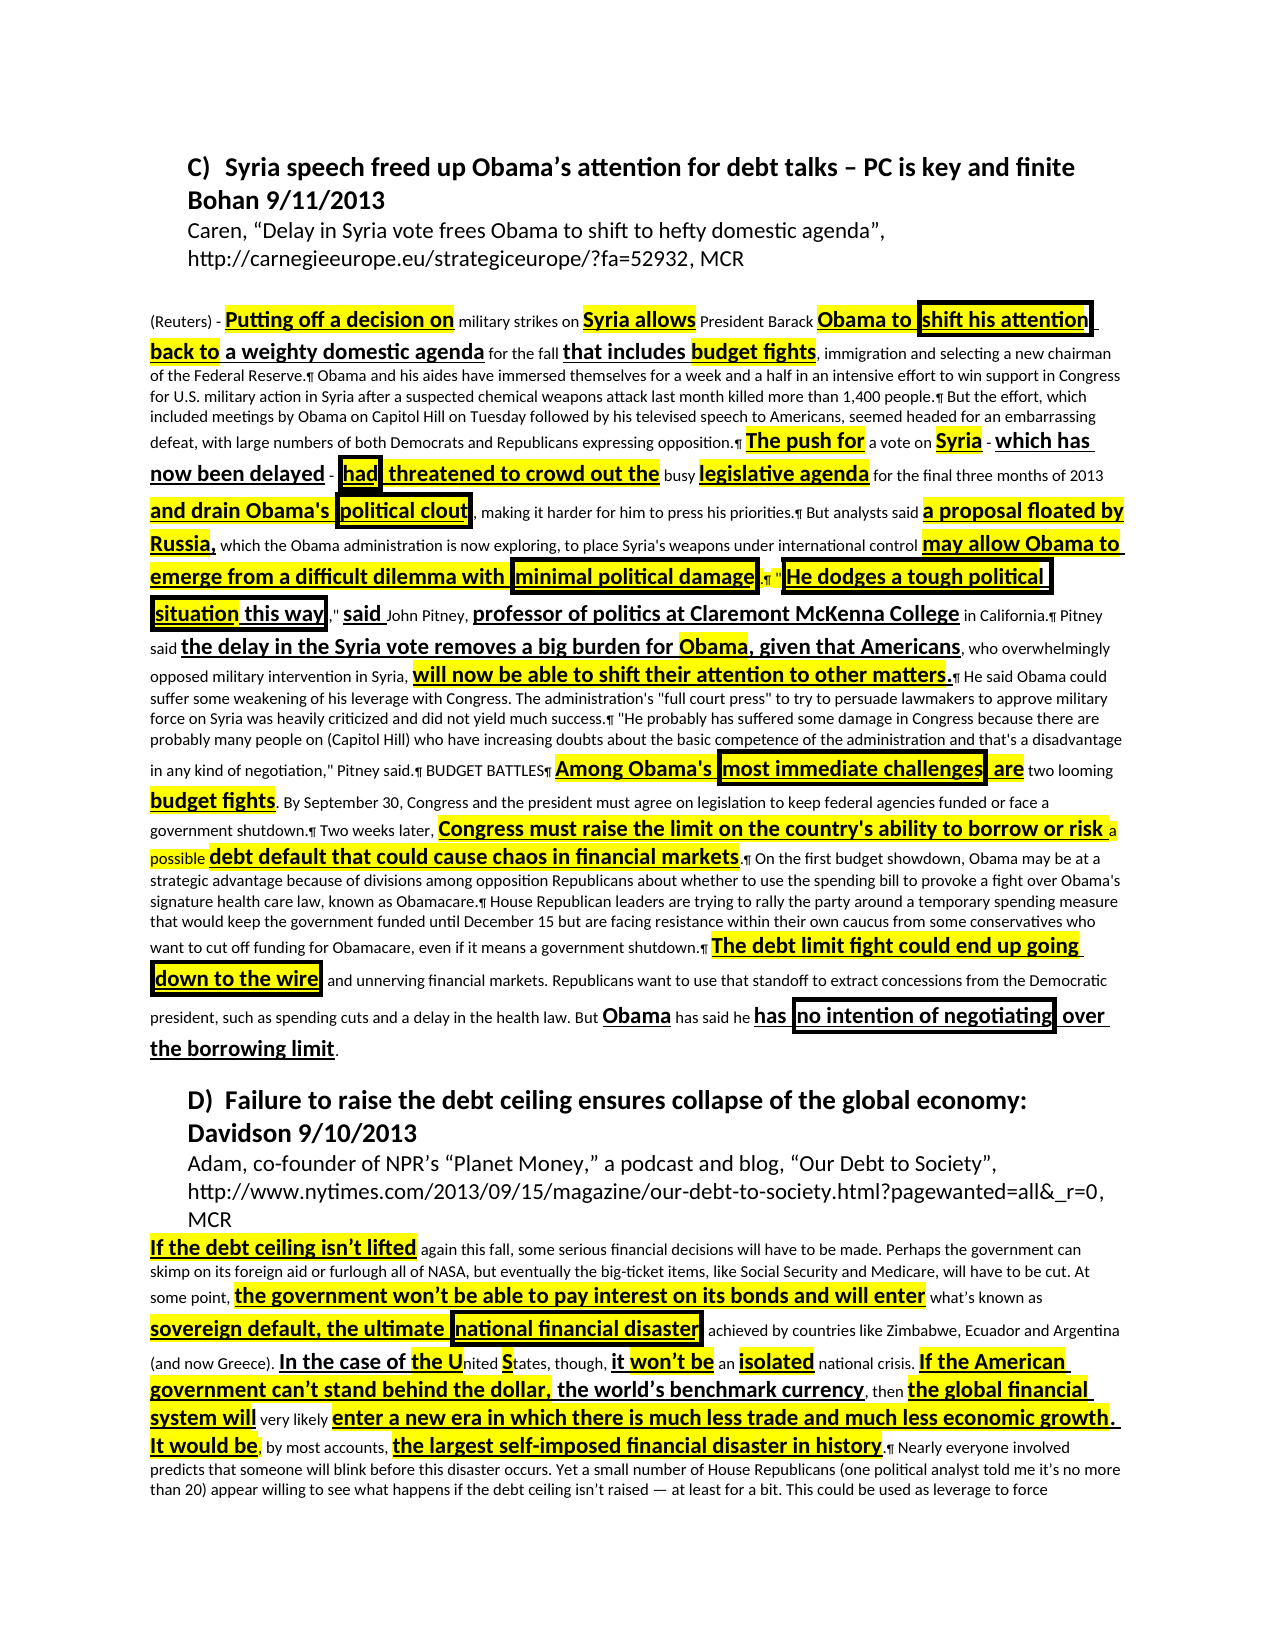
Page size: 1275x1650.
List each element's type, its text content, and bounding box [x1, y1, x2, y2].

subtitle Syria speech freed up Obama’s attention for debt talks – PC is key and finite [187, 150, 1125, 183]
text Adam, co-founder of NPR’s “Planet Money,” a podcast and blog, “Our Debt to Society”, http://www.nytimes.com/2013/09/15/magazine/our-debt-to-society.html?pagewanted=all&_r=0, MCR [187, 1149, 1125, 1233]
text Caren, “Delay in Syria vote frees Obama to shift to hefty domestic agenda”, http://carnegieeurope.eu/strategiceurope/?fa=52932, MCR [187, 216, 1125, 272]
text Davidson 9/10/2013 [150, 1116, 1125, 1149]
text (Reuters) - Putting off a decision on military strikes on Syria allows President Barack Obama to shift his attention back to a weighty domestic agenda for the fall that includes budget fights, immigration and selecting a new chairman of the Federal Reserve.¶ Obama and his aides have immersed themselves for a week and a half in an intensive effort to win support in Congress for U.S. military action in Syria after a suspected chemical weapons attack last month killed more than 1,400 people.¶ But the effort, which included meetings by Obama on Capitol Hill on Tuesday followed by his televised speech to Americans, seemed headed for an embarrassing defeat, with large numbers of both Democrats and Republicans expressing opposition.¶ The push for a vote on Syria - which has now been delayed - had threatened to crowd out the busy legislative agenda for the final three months of 2013 and drain Obama's political clout, making it harder for him to press his priorities.¶ But analysts said a proposal floated by Russia, which the Obama administration is now exploring, to place Syria's weapons under international control may allow Obama to emerge from a difficult dilemma with minimal political damage.¶ "He dodges a tough political situation this way," said John Pitney, professor of politics at Claremont McKenna College in California.¶ Pitney said the delay in the Syria vote removes a big burden for Obama, given that Americans, who overwhelmingly opposed military intervention in Syria, will now be able to shift their attention to other matters.¶ He said Obama could suffer some weakening of his leverage with Congress. The administration's "full court press" to try to persuade lawmakers to approve military force on Syria was heavily criticized and did not yield much success.¶ "He probably has suffered some damage in Congress because there are probably many people on (Capitol Hill) who have increasing doubts about the basic competence of the administration and that's a disadvantage in any kind of negotiation," Pitney said.¶ BUDGET BATTLES¶ Among Obama's most immediate challenges are two looming budget fights. By September 30, Congress and the president must agree on legislation to keep federal agencies funded or face a government shutdown.¶ Two weeks later, Congress must raise the limit on the country's ability to borrow or risk a possible debt default that could cause chaos in financial markets.¶ On the first budget showdown, Obama may be at a strategic advantage because of divisions among opposition Republicans about whether to use the spending bill to provoke a fight over Obama's signature health care law, known as Obamacare.¶ House Republican leaders are trying to rally the party around a temporary spending measure that would keep the government funded until December 15 but are facing resistance within their own caucus from some conservatives who want to cut off funding for Obamacare, even if it means a government shutdown.¶ The debt limit fight could end up going down to the wire and unnerving financial markets. Republicans want to use that standoff to extract concessions from the Democratic president, such as spending cuts and a delay in the health law. But Obama has said he has no intention of negotiating over the borrowing limit. [150, 555, 1125, 1062]
subtitle Failure to raise the debt ceiling ensures collapse of the global economy: [187, 1083, 1125, 1116]
text Bohan 9/11/2013 [150, 183, 1125, 216]
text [150, 1233, 1125, 1500]
text (Reuters) - Putting off a decision on military strikes on Syria allows President Barack Obama to shift his attention back to a weighty domestic agenda for the fall that includes budget fights, immigration and selecting a new chairman of the Federal Reserve.¶ Obama and his aides have immersed themselves for a week and a half in an intensive effort to win support in Congress for U.S. military action in Syria after a suspected chemical weapons attack last month killed more than 1,400 people.¶ But the effort, which included meetings by Obama on Capitol Hill on Tuesday followed by his televised speech to Americans, seemed headed for an embarrassing defeat, with large numbers of both Democrats and Republicans expressing opposition.¶ The push for a vote on Syria - which has now been delayed - had threatened to crowd out the busy legislative agenda for the final three months of 2013 and drain Obama's political clout, making it harder for him to press his priorities.¶ But analysts said a proposal floated by Russia, which the Obama administration is now exploring, to place Syria's weapons under international control may allow Obama to emerge from a difficult dilemma with minimal political damage.¶ "He dodges a tough political situation this way," said John Pitney, professor of politics at Claremont McKenna College in California.¶ Pitney said the delay in the Syria vote removes a big burden for Obama, given that Americans, who overwhelmingly opposed military intervention in Syria, will now be able to shift their attention to other matters.¶ He said Obama could suffer some weakening of his leverage with Congress. The administration's "full court press" to try to persuade lawmakers to approve military force on Syria was heavily criticized and did not yield much success.¶ "He probably has suffered some damage in Congress because there are probably many people on (Capitol Hill) who have increasing doubts about the basic competence of the administration and that's a disadvantage in any kind of negotiation," Pitney said.¶ BUDGET BATTLES¶ Among Obama's most immediate challenges are two looming budget fights. By September 30, Congress and the president must agree on legislation to keep federal agencies funded or face a government shutdown.¶ Two weeks later, Congress must raise the limit on the country's ability to borrow or risk a possible debt default that could cause chaos in financial markets.¶ On the first budget showdown, Obama may be at a strategic advantage because of divisions among opposition Republicans about whether to use the spending bill to provoke a fight over Obama's signature health care law, known as Obamacare.¶ House Republican leaders are trying to rally the party around a temporary spending measure that would keep the government funded until December 15 but are facing resistance within their own caucus from some conservatives who want to cut off funding for Obamacare, even if it means a government shutdown.¶ The debt limit fight could end up going down to the wire and unnerving financial markets. Republicans want to use that standoff to extract concessions from the Democratic president, such as spending cuts and a delay in the health law. But Obama has said he has no intention of negotiating over the borrowing limit. [150, 300, 1125, 572]
